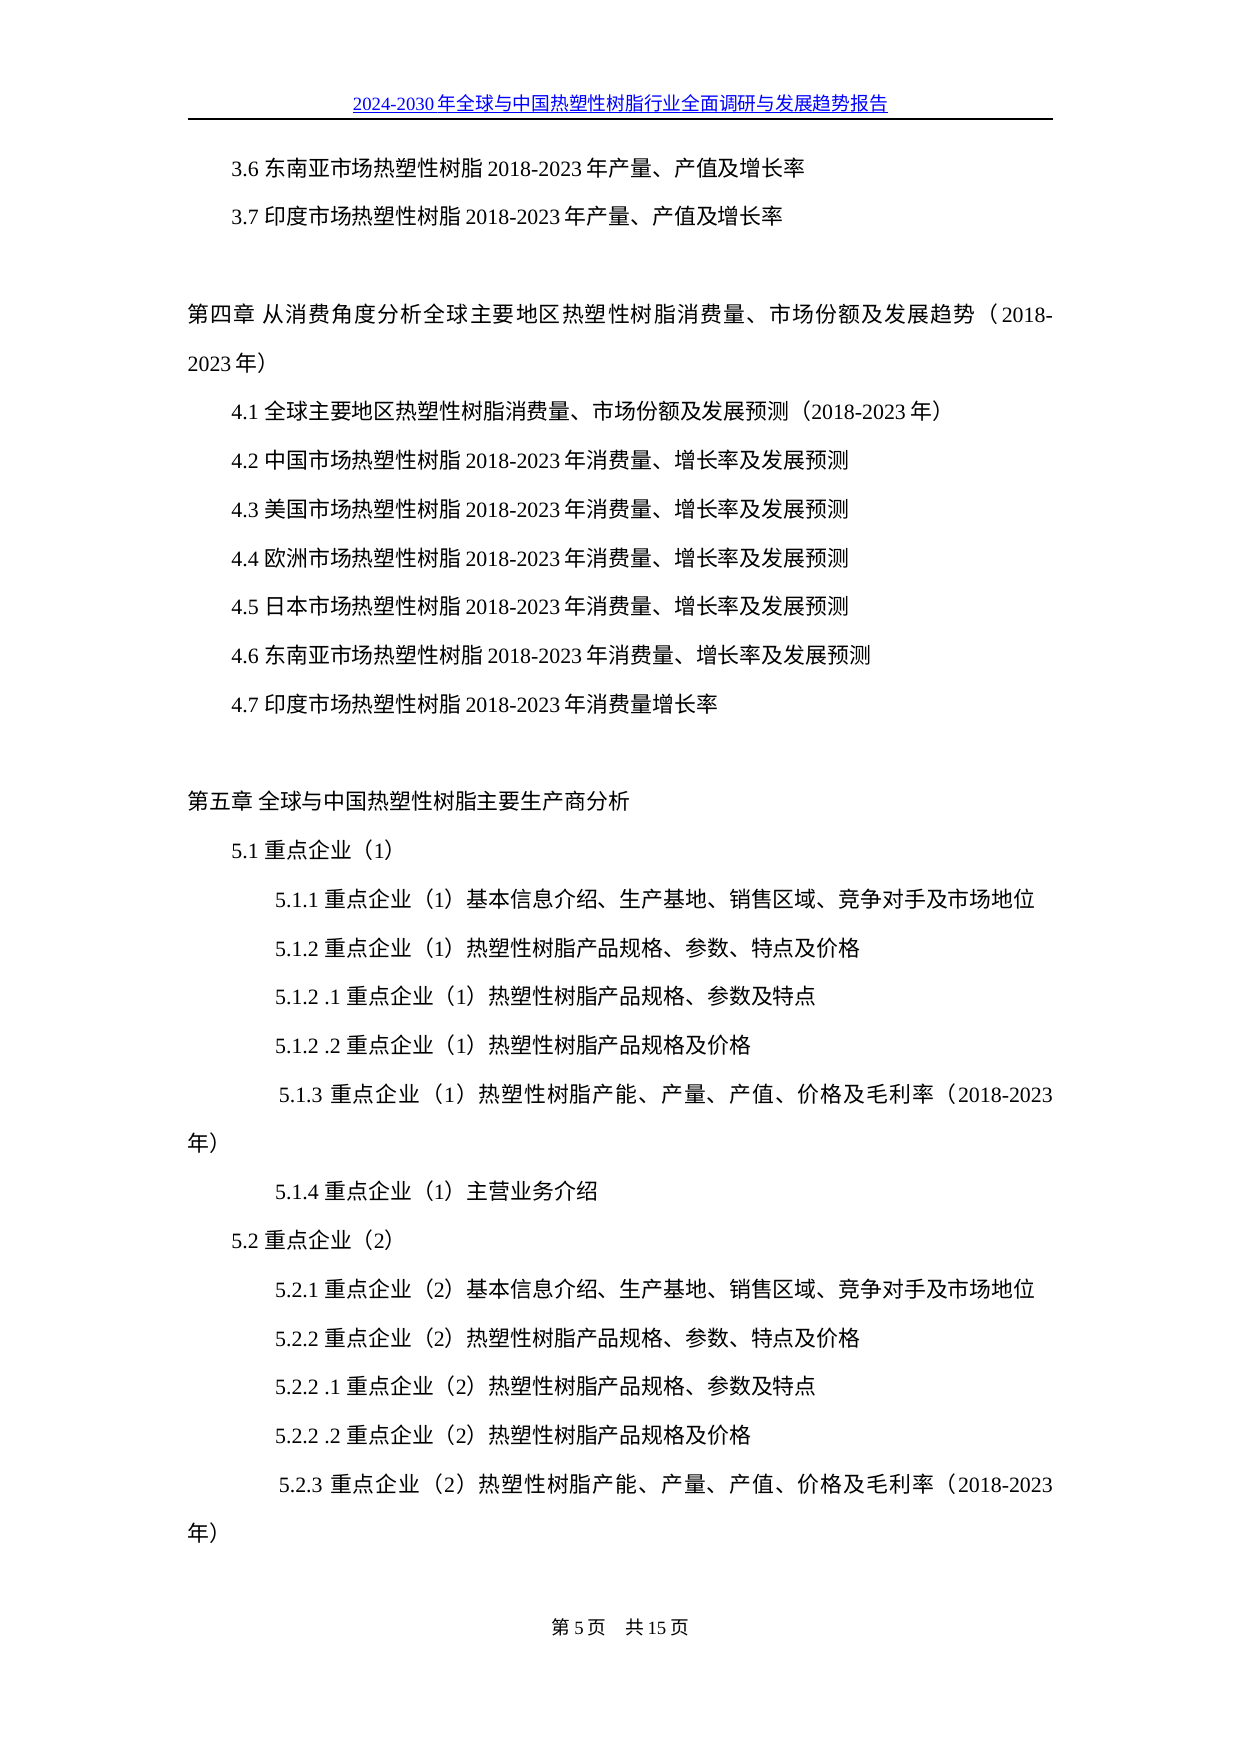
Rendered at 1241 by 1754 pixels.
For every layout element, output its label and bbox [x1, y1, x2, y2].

text [187, 150, 1053, 1548]
